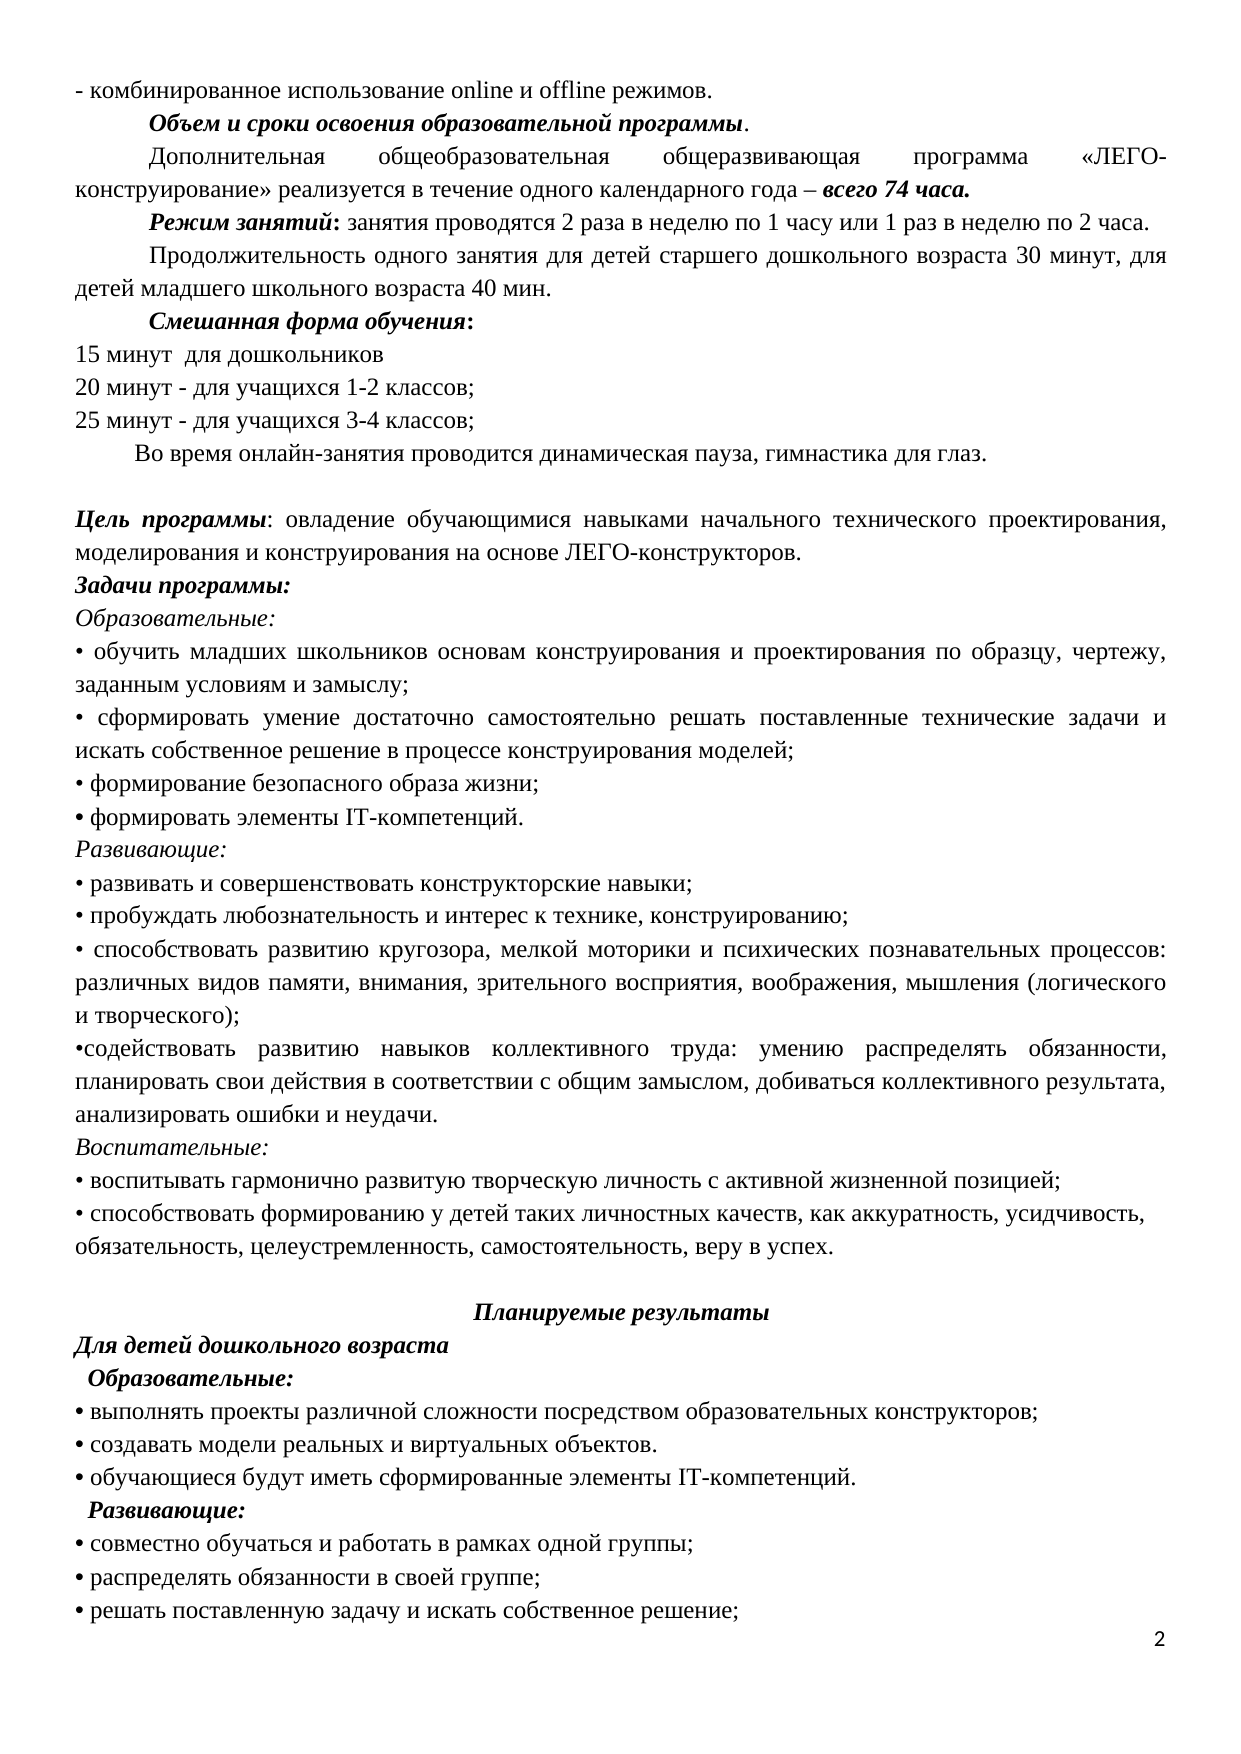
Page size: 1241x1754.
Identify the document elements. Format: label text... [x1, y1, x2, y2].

text Смешанная форма обучения: [75, 306, 1168, 335]
list выполнять проекты различной сложности посредством образовательных конструкторов; [75, 1396, 1168, 1425]
list совместно обучаться и работать в рамках одной группы; [75, 1528, 1168, 1557]
list создавать модели реальных и виртуальных объектов. [75, 1429, 1168, 1458]
text 25 минут - для учащихся 3-4 классов; [75, 405, 1168, 434]
text Задачи программы: [75, 570, 1168, 599]
text Развивающие: [75, 834, 1168, 863]
text Продолжительность одного занятия для детей старшего дошкольного возраста 30 минут, для детей младшего школьного возраста 40 мин. [75, 240, 1168, 302]
text Образовательные: [75, 1363, 1168, 1392]
text Режим занятий: занятия проводятся 2 раза в неделю по 1 часу или 1 раз в неделю по 2 часа. [75, 207, 1168, 236]
text •содействовать развитию навыков коллективного труда: умению распределять обязанности, планировать свои действия в соответствии с общим замыслом, добиваться коллективного результата, анализировать ошибки и неудачи. [75, 1033, 1168, 1127]
text Для детей дошкольного возраста [75, 1330, 1165, 1359]
list обучающиеся будут иметь сформированные элементы IT-компетенций. [75, 1462, 1168, 1491]
text • пробуждать любознательность и интерес к технике, конструированию; [75, 901, 1168, 929]
text Планируемые результаты [75, 1297, 1168, 1326]
text • развивать и совершенствовать конструкторские навыки; [75, 868, 1168, 896]
text • обучить младших школьников основам конструирования и проектирования по образцу, чертежу, заданным условиям и замыслу; [75, 636, 1168, 698]
list распределять обязанности в своей группе; [75, 1561, 1168, 1590]
text Дополнительная общеобразовательная общеразвивающая программа «ЛЕГО-конструирование» реализуется в течение одного календарного года – всего 74 часа. [75, 141, 1168, 203]
text 20 минут - для учащихся 1-2 классов; [75, 372, 1168, 401]
text • сформировать умение достаточно самостоятельно решать поставленные технические задачи и искать собственное решение в процессе конструирования моделей; [75, 702, 1168, 764]
text - комбинированное использование online и offline режимов. [75, 75, 1168, 104]
text • воспитывать гармонично развитую творческую личность с активной жизненной позицией; [75, 1165, 1168, 1193]
list решать поставленную задачу и искать собственное решение; [75, 1594, 1168, 1623]
text Воспитательные: [75, 1132, 1168, 1161]
list формировать элементы IT-компетенций. [75, 801, 1168, 830]
text Образовательные: [75, 603, 1168, 632]
text Объем и сроки освоения образовательной программы. [75, 108, 1168, 137]
text • способствовать развитию кругозора, мелкой моторики и психических познавательных процессов: различных видов памяти, внимания, зрительного восприятия, воображения, мышления (логического и творческого); [75, 934, 1168, 1028]
text • формирование безопасного образа жизни; [75, 768, 1168, 797]
text Развивающие: [75, 1495, 1168, 1524]
text • способствовать формированию у детей таких личностных качеств, как аккуратность, усидчивость, обязательность, целеустремленность, самостоятельность, веру в успех. [75, 1198, 1168, 1259]
text 15 минут для дошкольников [75, 339, 1168, 368]
text Цель программы: овладение обучающимися навыками начального технического проектирования, моделирования и конструирования на основе ЛЕГО-конструкторов. [75, 504, 1168, 566]
text Во время онлайн-занятия проводится динамическая пауза, гимнастика для глаз. [75, 438, 1168, 467]
